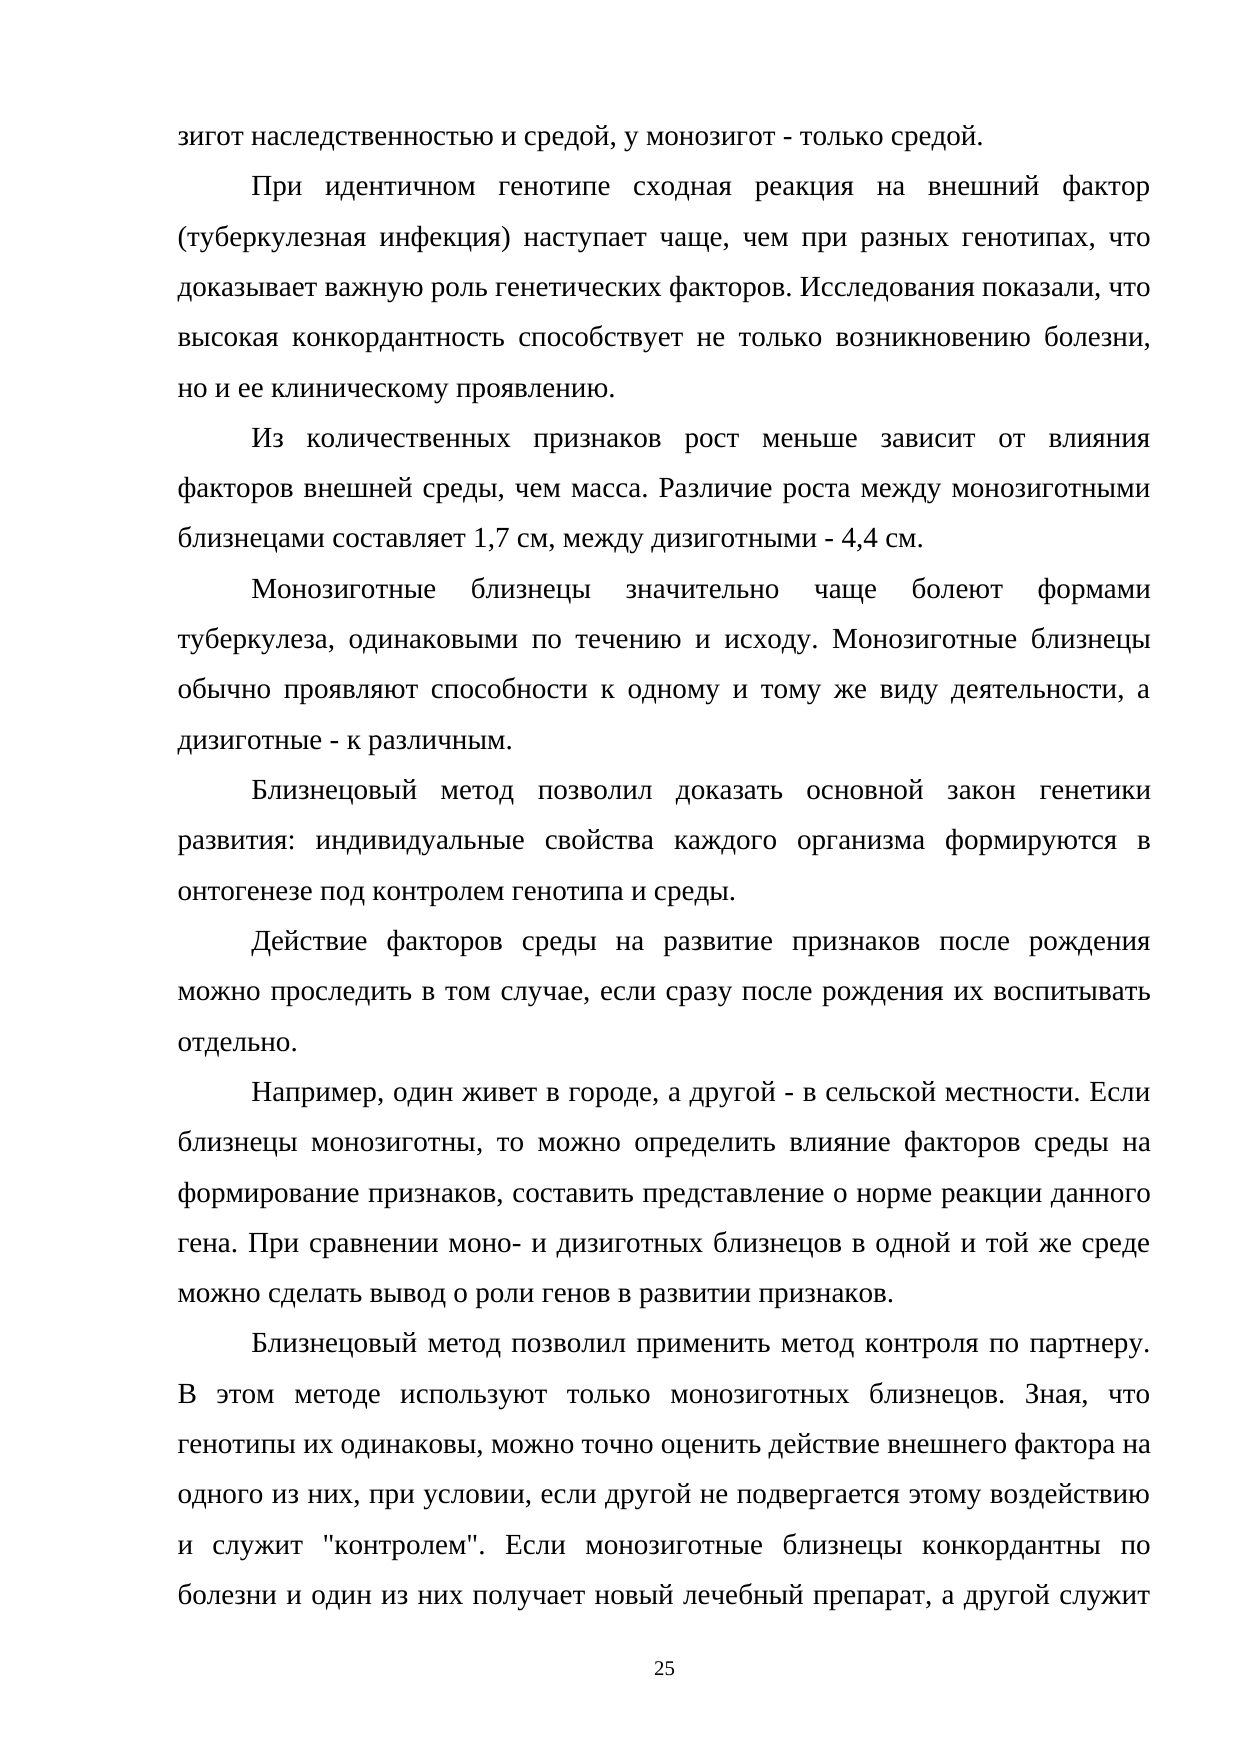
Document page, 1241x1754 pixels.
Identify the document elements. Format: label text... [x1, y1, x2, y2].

text Из количественных признаков рост меньше зависит от влияния факторов внешней среды, чем масса. Различие роста между монозиготными близнецами составляет 1,7 см, между дизиготными - 4,4 см. [177, 420, 1152, 554]
text Например, один живет в городе, а другой - в сельской местности. Если близнецы монозиготны, то можно определить влияние факторов среды на формирование признаков, составить представление о норме реакции данного гена. При сравнении моно- и дизиготных близнецов в одной и той же среде можно сделать вывод о роли генов в развитии признаков. [177, 1074, 1152, 1309]
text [177, 1326, 1152, 1611]
text Действие факторов среды на развитие признаков после рождения можно проследить в том случае, если сразу после рождения их воспитывать отдельно. [177, 923, 1152, 1057]
text При идентичном генотипе сходная реакция на внешний фактор (туберкулезная инфекция) наступает чаще, чем при разных генотипах, что доказывает важную роль генетических факторов. Исследования показали, что высокая конкордантность способствует не только возникновению болезни, но и ее клиническому проявлению. [177, 168, 1152, 403]
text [177, 118, 1152, 152]
text Монозиготные близнецы значительно чаще болеют формами туберкулеза, одинаковыми по течению и исходу. Монозиготные близнецы обычно проявляют способности к одному и тому же виду деятельности, а дизиготные - к различным. [177, 571, 1152, 755]
text Близнецовый метод позволил доказать основной закон генетики развития: индивидуальные свойства каждого организма формируются в онтогенезе под контролем генотипа и среды. [177, 772, 1152, 906]
